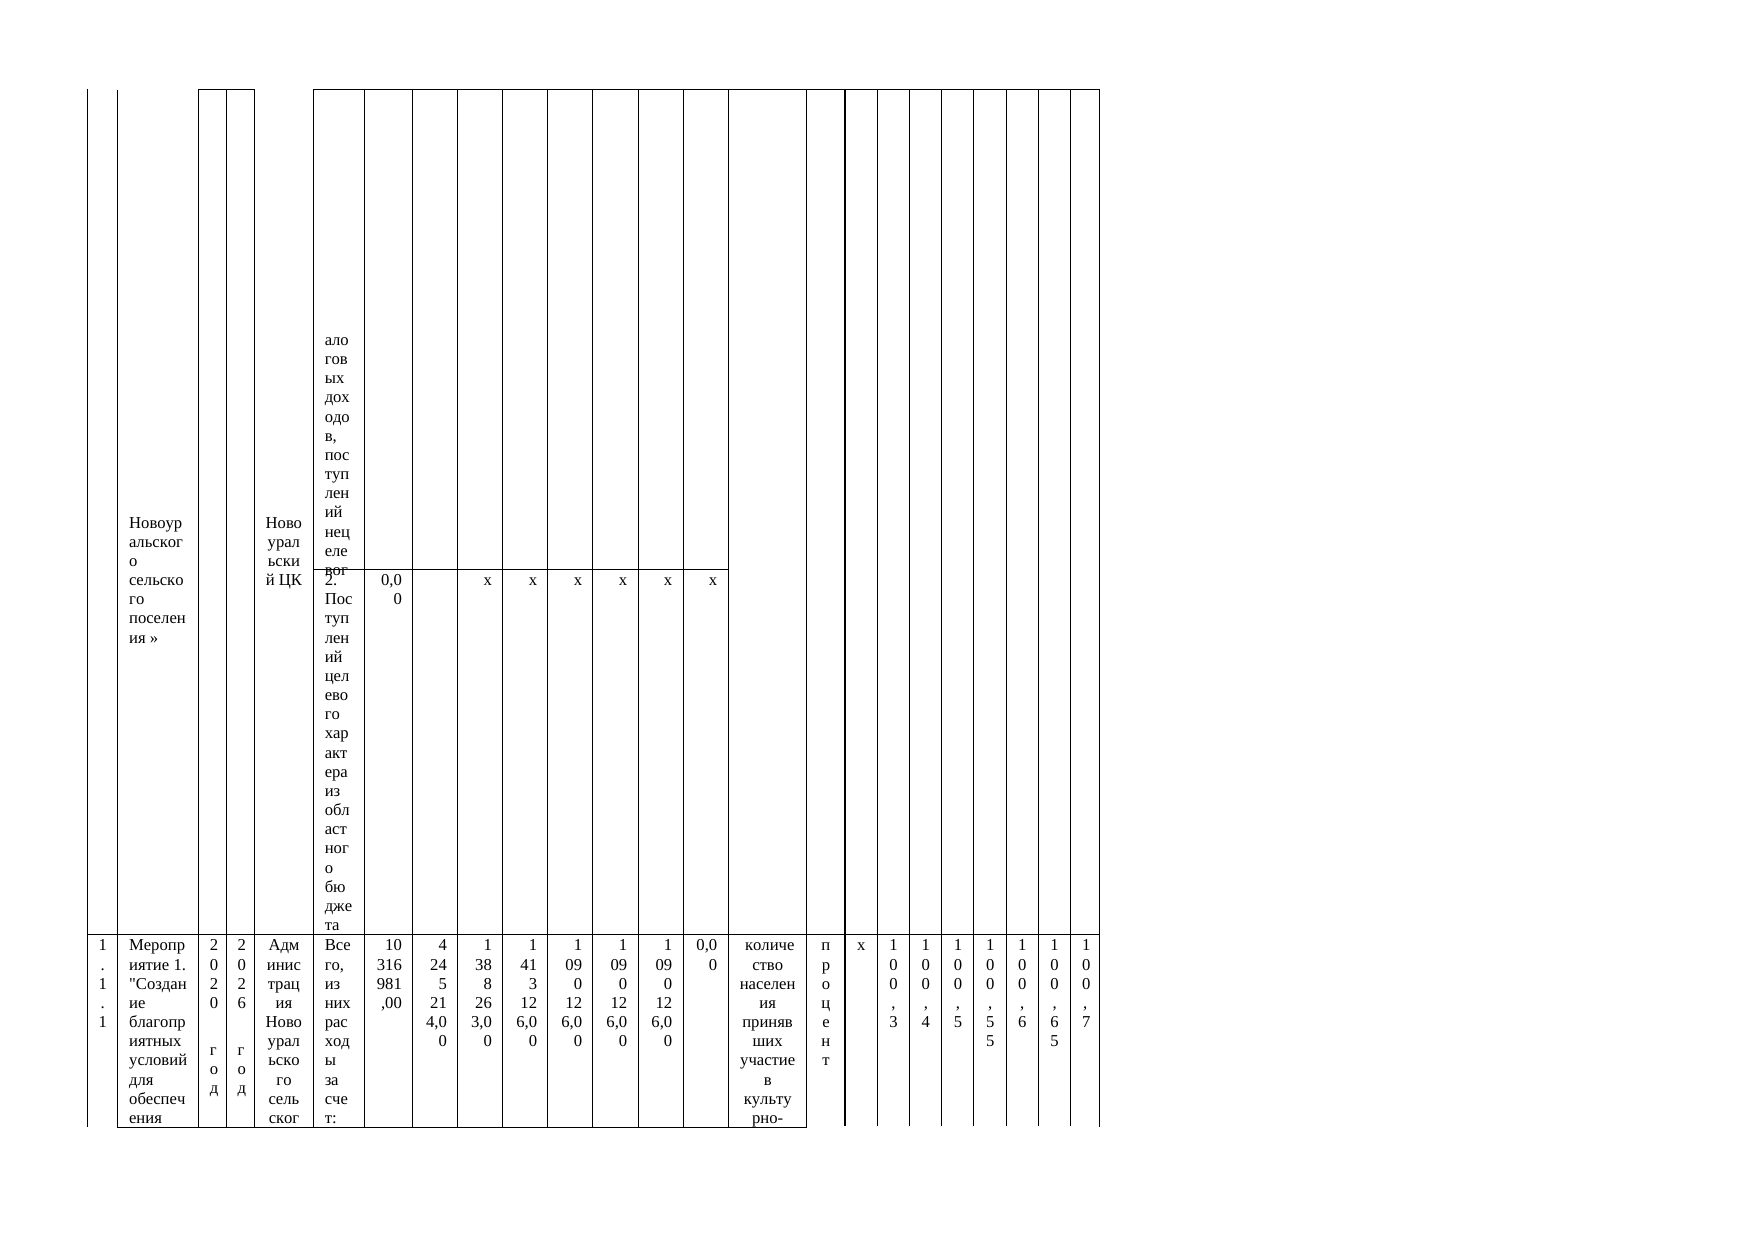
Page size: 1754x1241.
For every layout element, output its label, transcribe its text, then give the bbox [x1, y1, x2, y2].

table_cell 100,3 [877, 935, 909, 1127]
table_cell х [593, 570, 638, 934]
table_cell 1 090 126,00 [593, 935, 638, 1127]
table_cell х [548, 570, 592, 934]
table_cell х [458, 570, 502, 934]
table_cell 0,00 [365, 570, 412, 934]
table_cell х [503, 570, 547, 934]
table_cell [118, 935, 198, 1127]
table_cell [413, 570, 457, 934]
table_cell 1 090 126,00 [548, 935, 592, 1127]
table_cell 0,00 [684, 935, 728, 1127]
table_cell 4 245 214,00 [413, 935, 457, 1127]
table_cell процент [807, 935, 845, 1127]
table_cell 10 316 981,00 [365, 935, 412, 1127]
table_cell 100,4 [909, 935, 942, 1127]
table_cell 100,5 [942, 935, 974, 1127]
table_cell 1 090 126,00 [639, 935, 683, 1127]
table_cell 2. Поступлений целевого характера из областного бюджета [314, 570, 364, 934]
table_cell 2026 год [227, 935, 254, 1127]
table_cell 1 413 126,00 [503, 935, 547, 1127]
table_cell 100,55 [974, 935, 1006, 1127]
table_cell 100,6 [1006, 935, 1038, 1127]
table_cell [255, 935, 313, 1127]
table_cell х [845, 935, 877, 1127]
table_cell 2020 год [199, 935, 226, 1127]
table_cell 1 388 263,00 [458, 935, 502, 1127]
table_cell 100,65 [1038, 935, 1071, 1127]
table_cell 1.1.1 [88, 935, 117, 1127]
table_cell 100,7 [1071, 935, 1099, 1127]
table_cell Всего, из них расходы за счет: [314, 935, 364, 1127]
table_cell х [639, 570, 683, 934]
table_cell х [684, 570, 728, 934]
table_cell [729, 935, 806, 1127]
